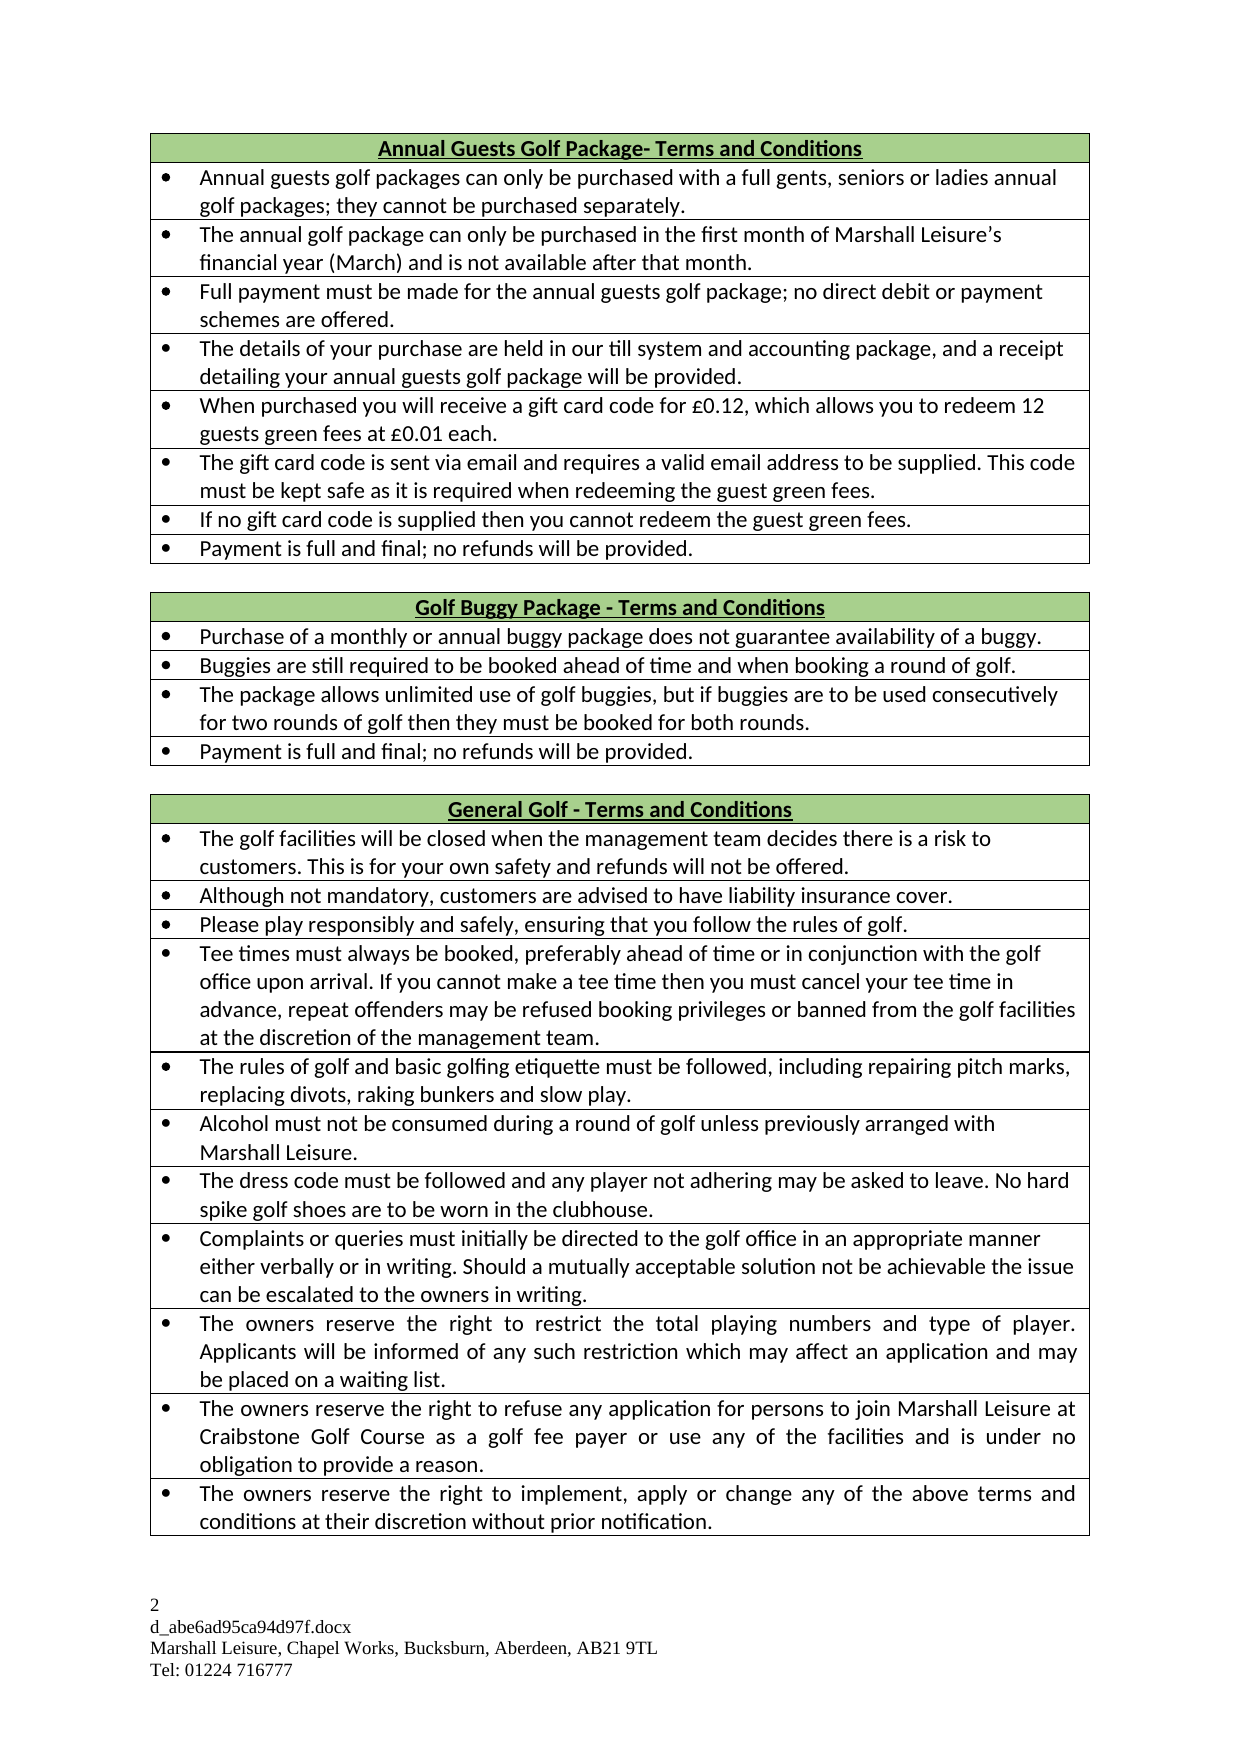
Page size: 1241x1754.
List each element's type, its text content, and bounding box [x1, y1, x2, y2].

table_cell Buggies are still required to be booked ahead of time and when booking a round of golf. [151, 651, 1089, 679]
table_cell The dress code must be followed and any player not adhering may be asked to leave. No hard spike golf shoes are to be worn in the clubhouse. [151, 1167, 1089, 1223]
table_header Annual Guests Golf Package- Terms and Conditions [151, 134, 1089, 162]
table_cell Please play responsibly and safely, ensuring that you follow the rules of golf. [151, 910, 1089, 938]
table_header General Golf - Terms and Conditions [151, 795, 1089, 823]
table_cell Alcohol must not be consumed during a round of golf unless previously arranged with Marshall Leisure. [151, 1110, 1089, 1166]
table_cell The details of your purchase are held in our till system and accounting package, and a receipt detailing your annual guests golf package will be provided. [151, 334, 1089, 390]
table_cell The owners reserve the right to implement, apply or change any of the above terms and conditions at their discretion without prior notification. [151, 1479, 1089, 1535]
table_cell Purchase of a monthly or annual buggy package does not guarantee availability of a buggy. [151, 622, 1089, 650]
table_cell Payment is full and final; no refunds will be provided. [151, 737, 1089, 765]
table_cell The owners reserve the right to restrict the total playing numbers and type of player. Applicants will be informed of any such restriction which may affect an application and may be placed on a waiting list. [151, 1309, 1089, 1393]
table_cell Payment is full and final; no refunds will be provided. [151, 535, 1089, 563]
table_cell Although not mandatory, customers are advised to have liability insurance cover. [151, 881, 1089, 909]
table_cell Full payment must be made for the annual guests golf package; no direct debit or payment schemes are offered. [151, 277, 1089, 333]
table_cell If no gift card code is supplied then you cannot redeem the guest green fees. [151, 506, 1089, 533]
table_cell When purchased you will receive a gift card code for £0.12, which allows you to redeem 12 guests green fees at £0.01 each. [151, 391, 1089, 447]
table_cell The golf facilities will be closed when the management team decides there is a risk to customers. This is for your own safety and refunds will not be offered. [151, 824, 1089, 880]
table_cell The gift card code is sent via email and requires a valid email address to be supplied. This code must be kept safe as it is required when redeeming the guest green fees. [151, 449, 1089, 504]
table_cell The owners reserve the right to refuse any application for persons to join Marshall Leisure at Craibstone Golf Course as a golf fee payer or use any of the facilities and is under no obligation to provide a reason. [151, 1394, 1089, 1478]
table_header Golf Buggy Package - Terms and Conditions [151, 593, 1089, 621]
table_cell Tee times must always be booked, preferably ahead of time or in conjunction with the golf office upon arrival. If you cannot make a tee time then you must cancel your tee time in advance, repeat offenders may be refused booking privileges or banned from the golf facilities at the discretion of the management team. [151, 939, 1089, 1051]
table_cell The annual golf package can only be purchased in the first month of Marshall Leisure’s financial year (March) and is not available after that month. [151, 220, 1089, 276]
table_cell The rules of golf and basic golfing etiquette must be followed, including repairing pitch marks, replacing divots, raking bunkers and slow play. [151, 1053, 1089, 1108]
table_cell Complaints or queries must initially be directed to the golf office in an appropriate manner either verbally or in writing. Should a mutually acceptable solution not be achievable the issue can be escalated to the owners in writing. [151, 1224, 1089, 1308]
table_cell The package allows unlimited use of golf buggies, but if buggies are to be used consecutively for two rounds of golf then they must be booked for both rounds. [151, 680, 1089, 736]
table_cell Annual guests golf packages can only be purchased with a full gents, seniors or ladies annual golf packages; they cannot be purchased separately. [151, 163, 1089, 219]
